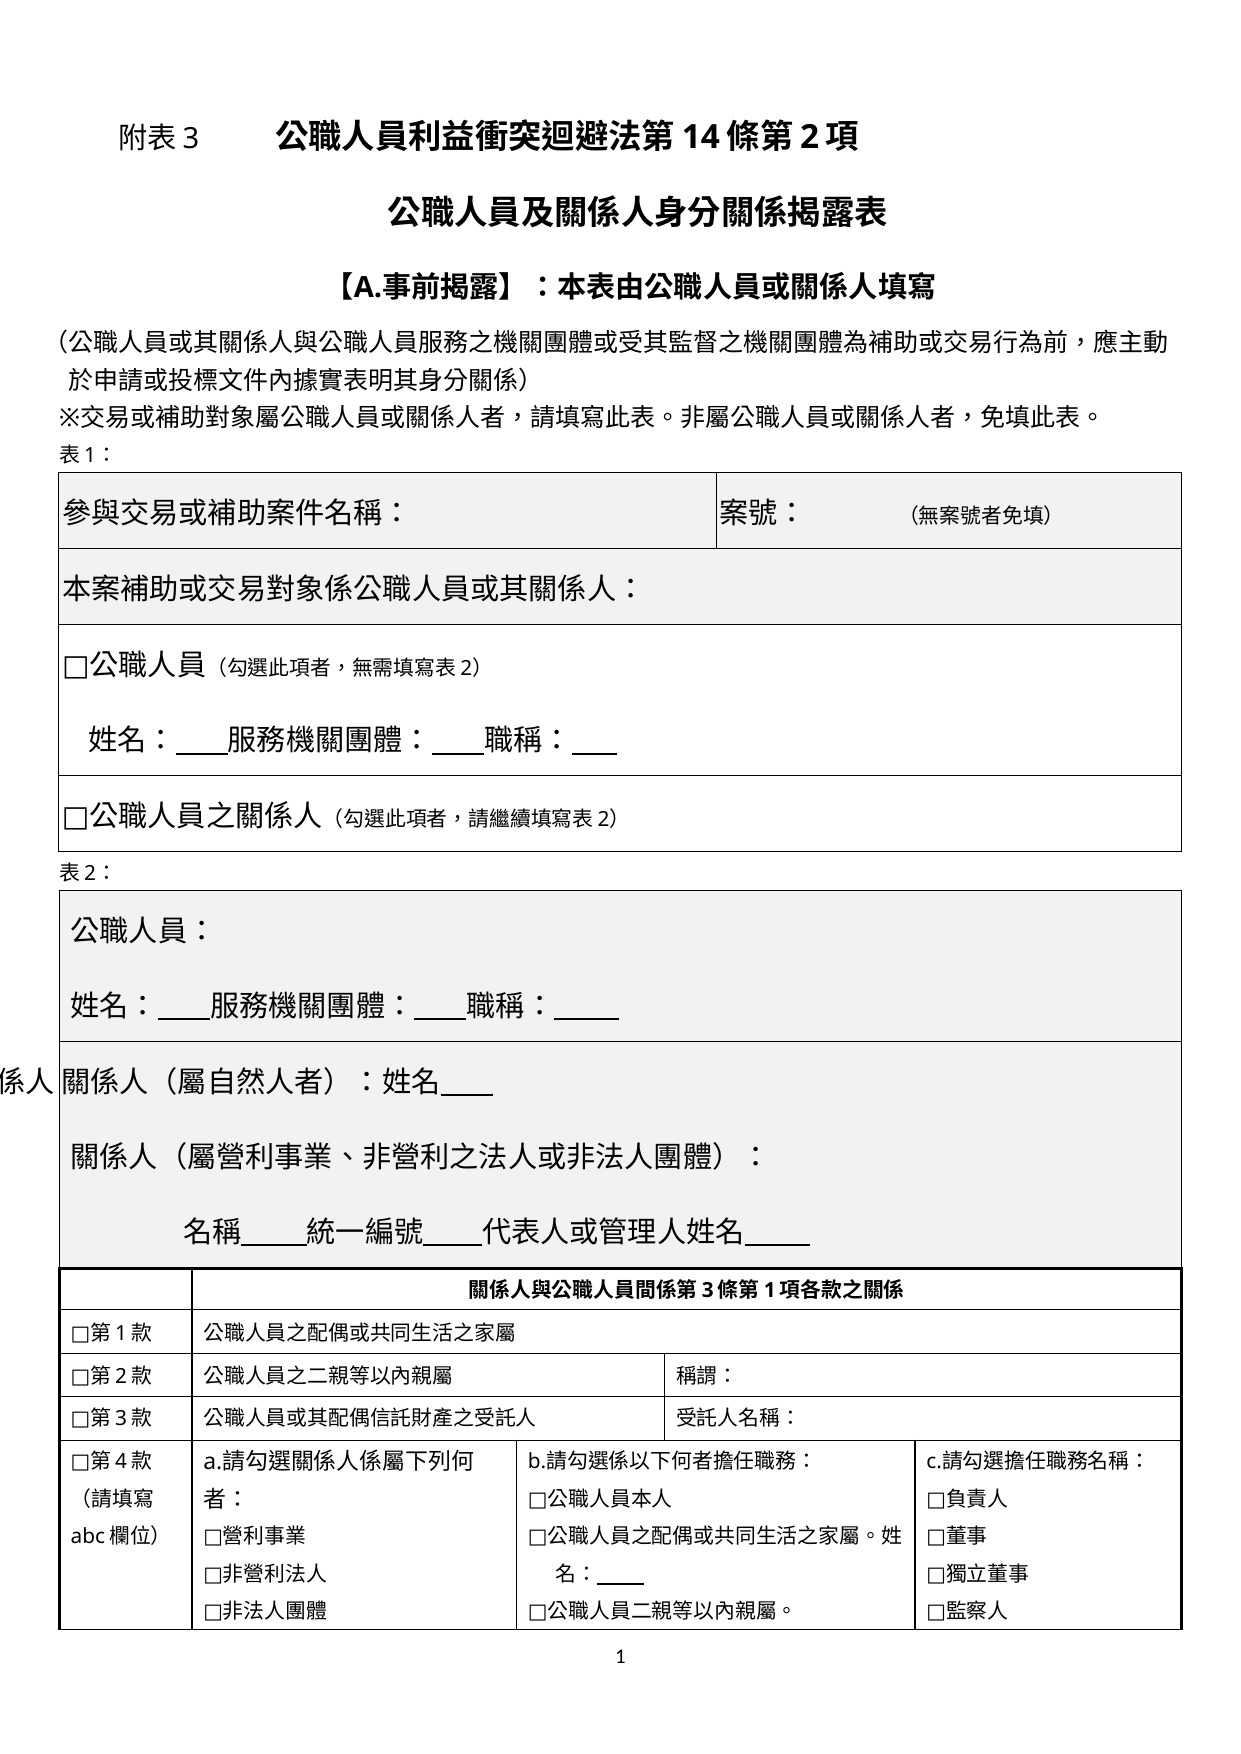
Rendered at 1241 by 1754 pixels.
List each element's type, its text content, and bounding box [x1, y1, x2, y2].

table_cell □公職人員（勾選此項者，無需填寫表2） 姓名： 服務機關團體： 職稱： [59, 625, 1181, 775]
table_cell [193, 1441, 516, 1629]
table_cell □第4款 （請填寫abc欄位） [61, 1441, 191, 1629]
table_cell [61, 1270, 191, 1308]
table_header 公職人員： 姓名： 服務機關團體： 職稱： [60, 891, 1181, 1041]
table_cell □第3款 [61, 1397, 191, 1439]
text 附表3 公職人員利益衝突迴避法第14條第2項 [118, 97, 1122, 172]
table_cell 公職人員之配偶或共同生活之家屬 [193, 1310, 1180, 1352]
list （公職人員或其關係人與公職人員服務之機關團體或受其監督之機關團體為補助或交易行為前，應主動於申請或投標文件內據實表明其身分關係） [43, 322, 1181, 397]
table_cell □第2款 [61, 1354, 191, 1396]
table_cell 受託人名稱： [665, 1397, 1180, 1439]
table_cell □公職人員之關係人（勾選此項者，請繼續填寫表2） [59, 776, 1181, 851]
text 【A.事前揭露】：本表由公職人員或關係人填寫 [15, 247, 1240, 322]
table_cell □第1款 [61, 1310, 191, 1352]
table_header 案號： （無案號者免填） [717, 473, 1181, 548]
text 表1： [59, 434, 1201, 472]
table_cell 稱謂： [665, 1354, 1180, 1396]
text 公職人員及關係人身分關係揭露表 [15, 172, 1240, 247]
text 表2： [59, 852, 1122, 890]
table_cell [517, 1441, 914, 1629]
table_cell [916, 1441, 1180, 1629]
table_cell 關係人 關係人（屬自然人者）：姓名 關係人（屬營利事業、非營利之法人或非法人團體）： 名稱 統一編號 代表人或管理人姓名 [60, 1042, 1181, 1267]
text ※交易或補助對象屬公職人員或關係人者，請填寫此表。非屬公職人員或關係人者，免填此表。 [59, 397, 1201, 434]
table_header 參與交易或補助案件名稱： [59, 473, 716, 548]
table_cell 關係人與公職人員間係第3條第1項各款之關係 [193, 1270, 1180, 1308]
table_cell 公職人員之二親等以內親屬 [193, 1354, 664, 1396]
table_cell 本案補助或交易對象係公職人員或其關係人： [59, 549, 1181, 624]
table_cell 公職人員或其配偶信託財產之受託人 [193, 1397, 664, 1439]
